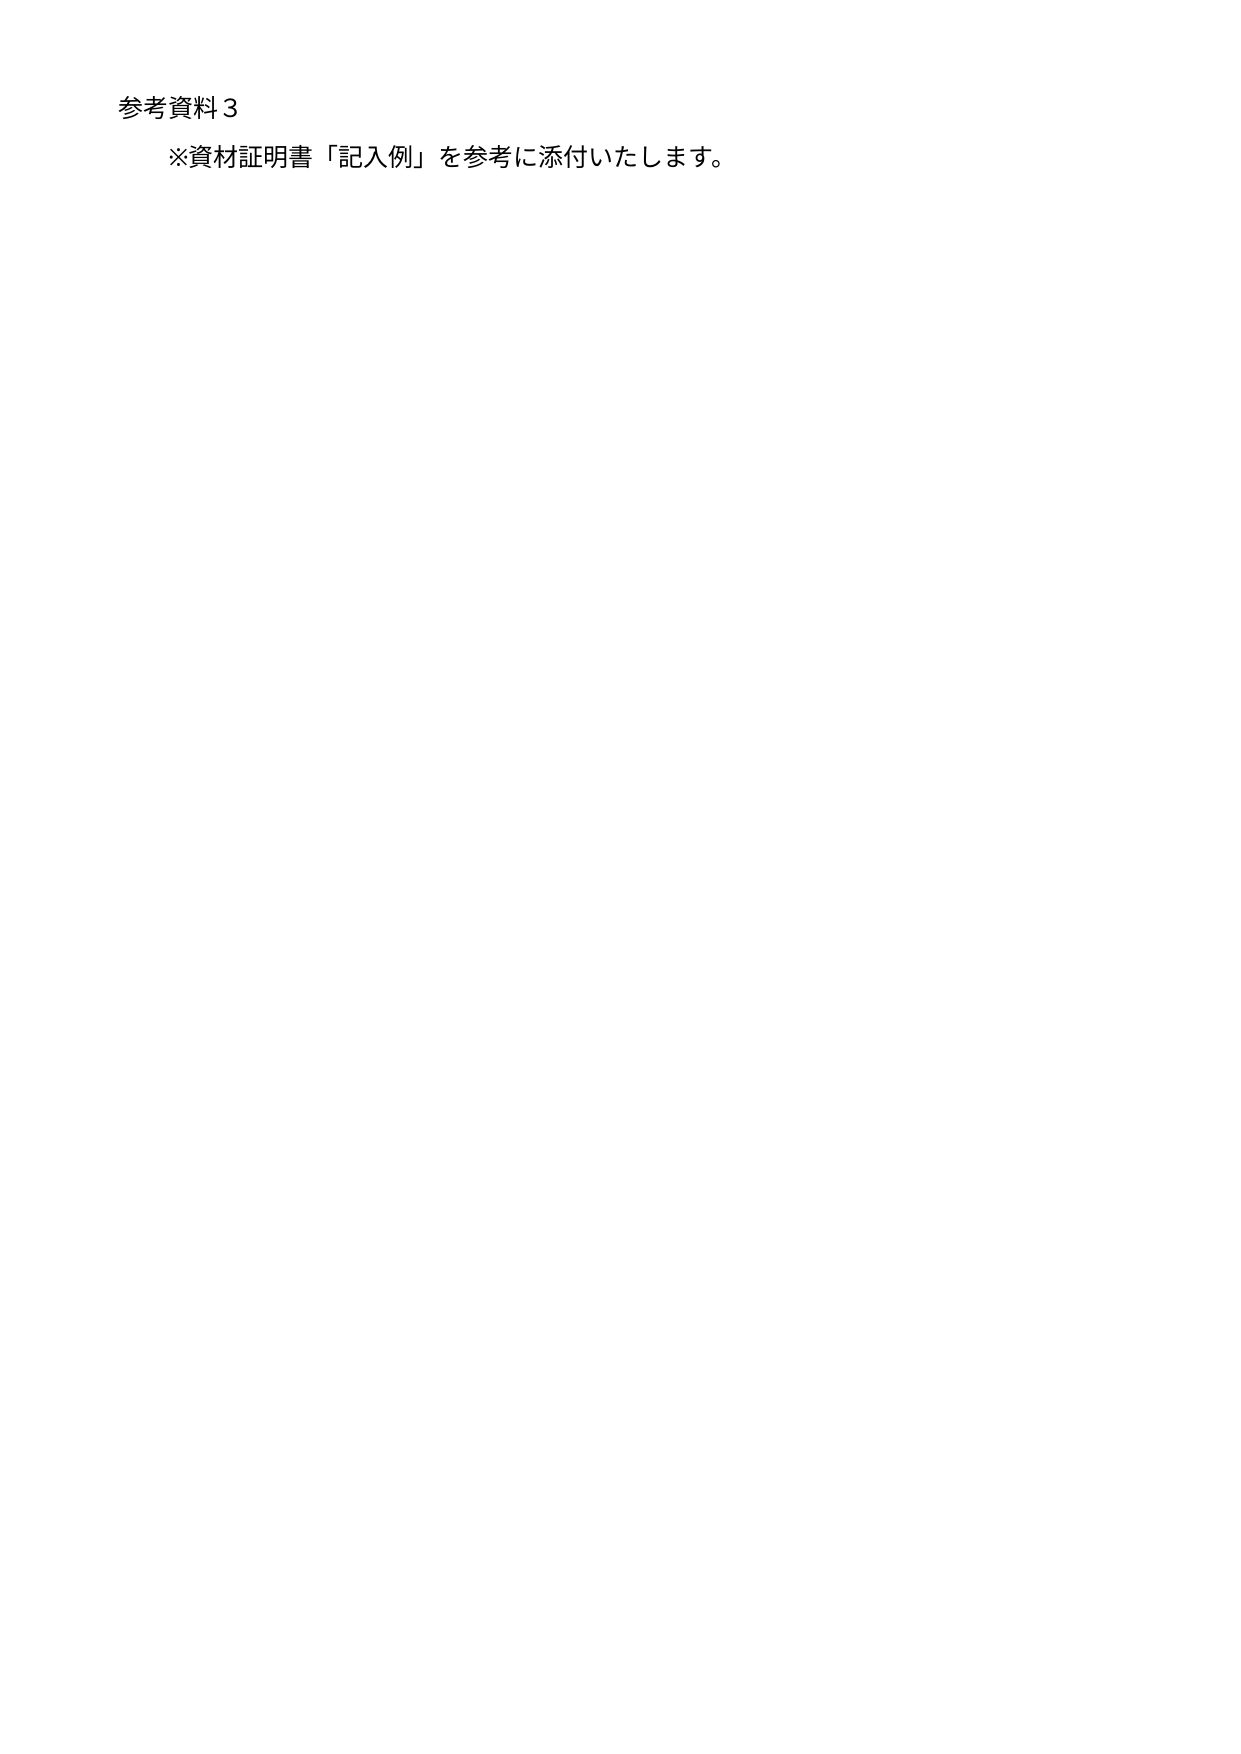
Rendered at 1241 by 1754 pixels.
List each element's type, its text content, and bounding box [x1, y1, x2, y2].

text ※資材証明書「記入例」を参考に添付いたします。 [118, 137, 1104, 174]
